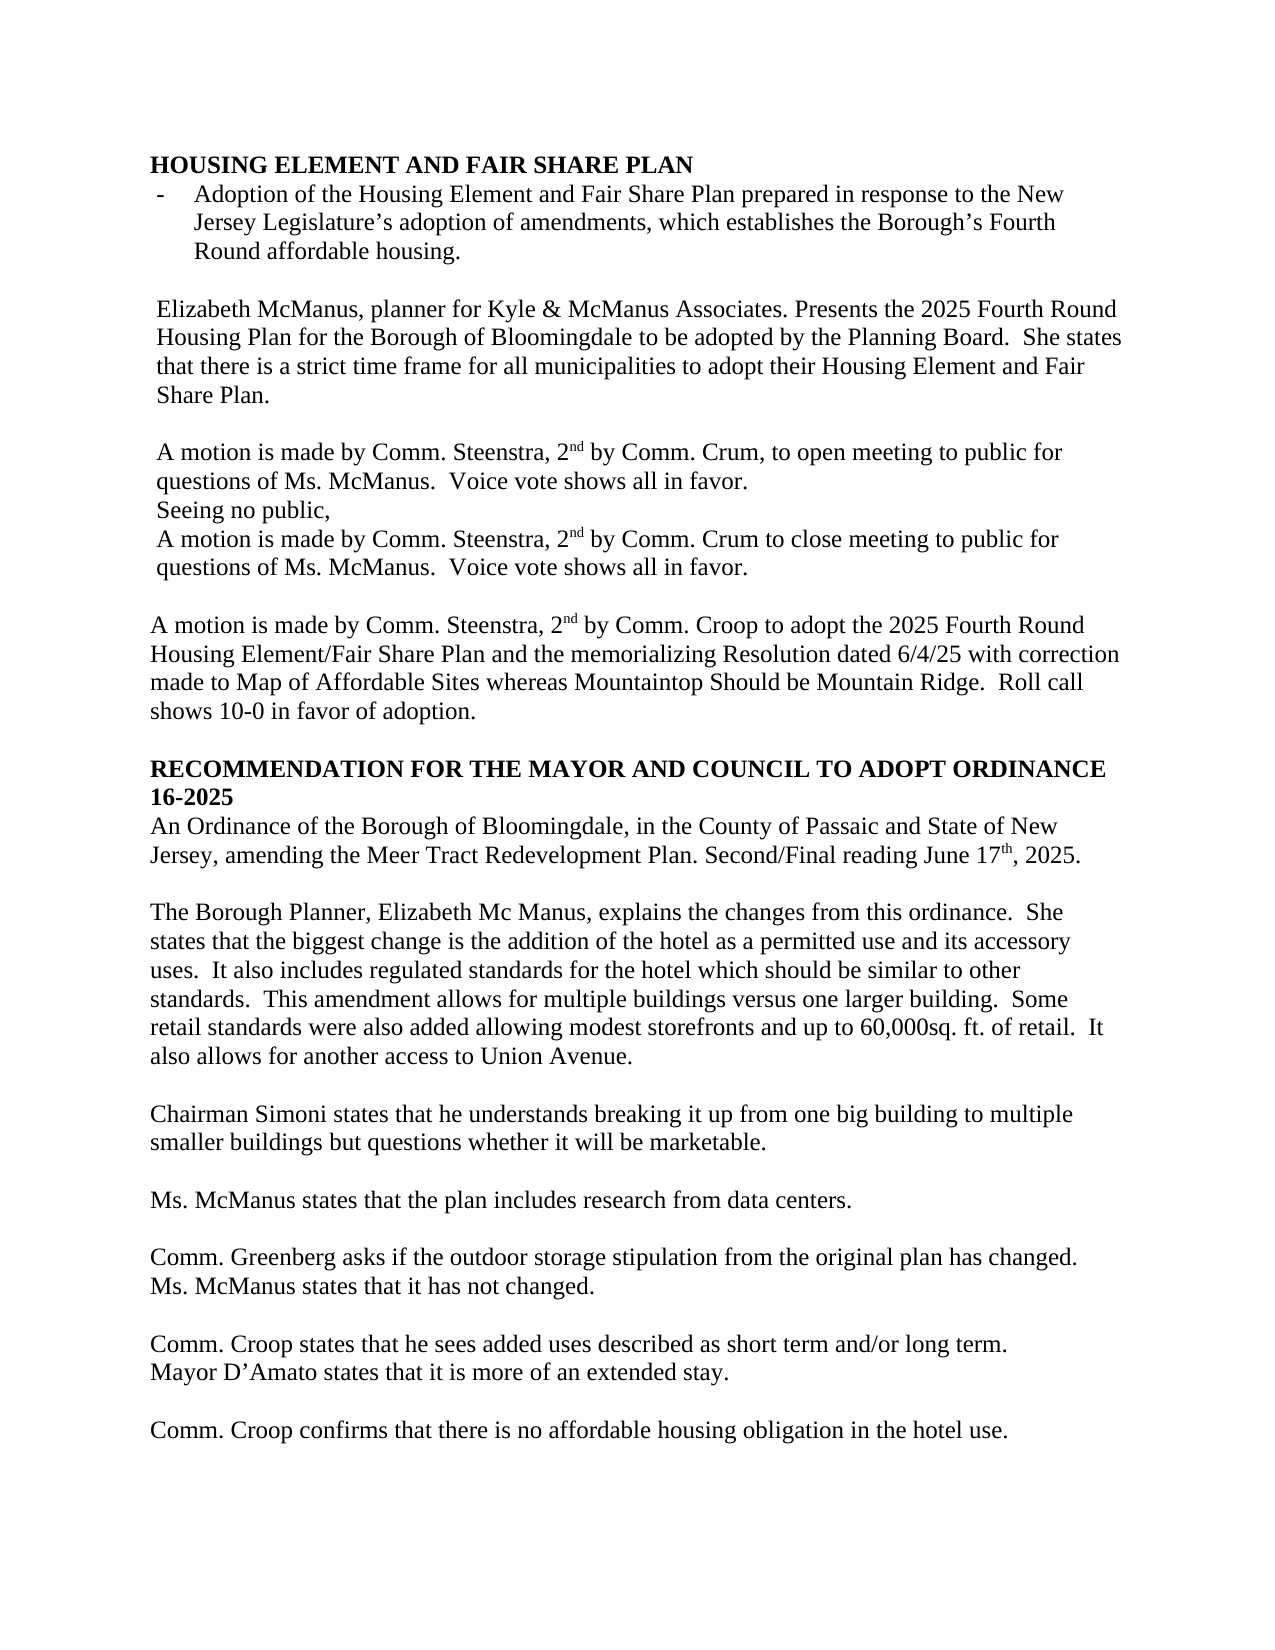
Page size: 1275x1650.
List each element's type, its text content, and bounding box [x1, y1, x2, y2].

text Elizabeth McManus, planner for Kyle & McManus Associates. Presents the 2025 Fourth Round Housing Plan for the Borough of Bloomingdale to be adopted by the Planning Board. She states that there is a strict time frame for all municipalities to adopt their Housing Element and Fair Share Plan. [156, 294, 1125, 409]
text Mayor D’Amato states that it is more of an extended stay. [150, 1357, 1125, 1386]
text A motion is made by Comm. Steenstra, 2nd by Comm. Crum to close meeting to public for questions of Ms. McManus. Voice vote shows all in favor. [156, 524, 1125, 581]
text An Ordinance of the Borough of Bloomingdale, in the County of Passaic and State of New Jersey, amending the Meer Tract Redevelopment Plan. Second/Final reading June 17th, 2025. [150, 811, 1125, 869]
text 16-2025 [150, 782, 1125, 811]
text A motion is made by Comm. Steenstra, 2nd by Comm. Crum, to open meeting to public for questions of Ms. McManus. Voice vote shows all in favor. [156, 437, 1125, 495]
text Comm. Croop states that he sees added uses described as short term and/or long term. [150, 1329, 1125, 1357]
text HOUSING ELEMENT AND FAIR SHARE PLAN [150, 150, 1125, 179]
list Adoption of the Housing Element and Fair Share Plan prepared in response to the New Jersey Legislature’s adoption of amendments, which establishes the Borough’s Fourth Round affordable housing. [156, 179, 1125, 265]
text The Borough Planner, Elizabeth Mc Manus, explains the changes from this ordinance. She states that the biggest change is the addition of the hotel as a permitted use and its accessory uses. It also includes regulated standards for the hotel which should be similar to other standards. This amendment allows for multiple buildings versus one larger building. Some retail standards were also added allowing modest storefronts and up to 60,000sq. ft. of retail. It also allows for another access to Union Avenue. [150, 897, 1125, 1070]
text Comm. Greenberg asks if the outdoor storage stipulation from the original plan has changed. [150, 1242, 1125, 1271]
text RECOMMENDATION FOR THE MAYOR AND COUNCIL TO ADOPT ORDINANCE [150, 754, 1125, 782]
text Comm. Croop confirms that there is no affordable housing obligation in the hotel use. [150, 1415, 1125, 1444]
text Seeing no public, [156, 495, 1125, 524]
text A motion is made by Comm. Steenstra, 2nd by Comm. Croop to adopt the 2025 Fourth Round Housing Element/Fair Share Plan and the memorializing Resolution dated 6/4/25 with correction made to Map of Affordable Sites whereas Mountaintop Should be Mountain Ridge. Roll call shows 10-0 in favor of adoption. [150, 610, 1125, 725]
text Ms. McManus states that it has not changed. [150, 1271, 1125, 1300]
text Chairman Simoni states that he understands breaking it up from one big building to multiple smaller buildings but questions whether it will be marketable. [150, 1099, 1125, 1156]
text Ms. McManus states that the plan includes research from data centers. [150, 1185, 1125, 1214]
